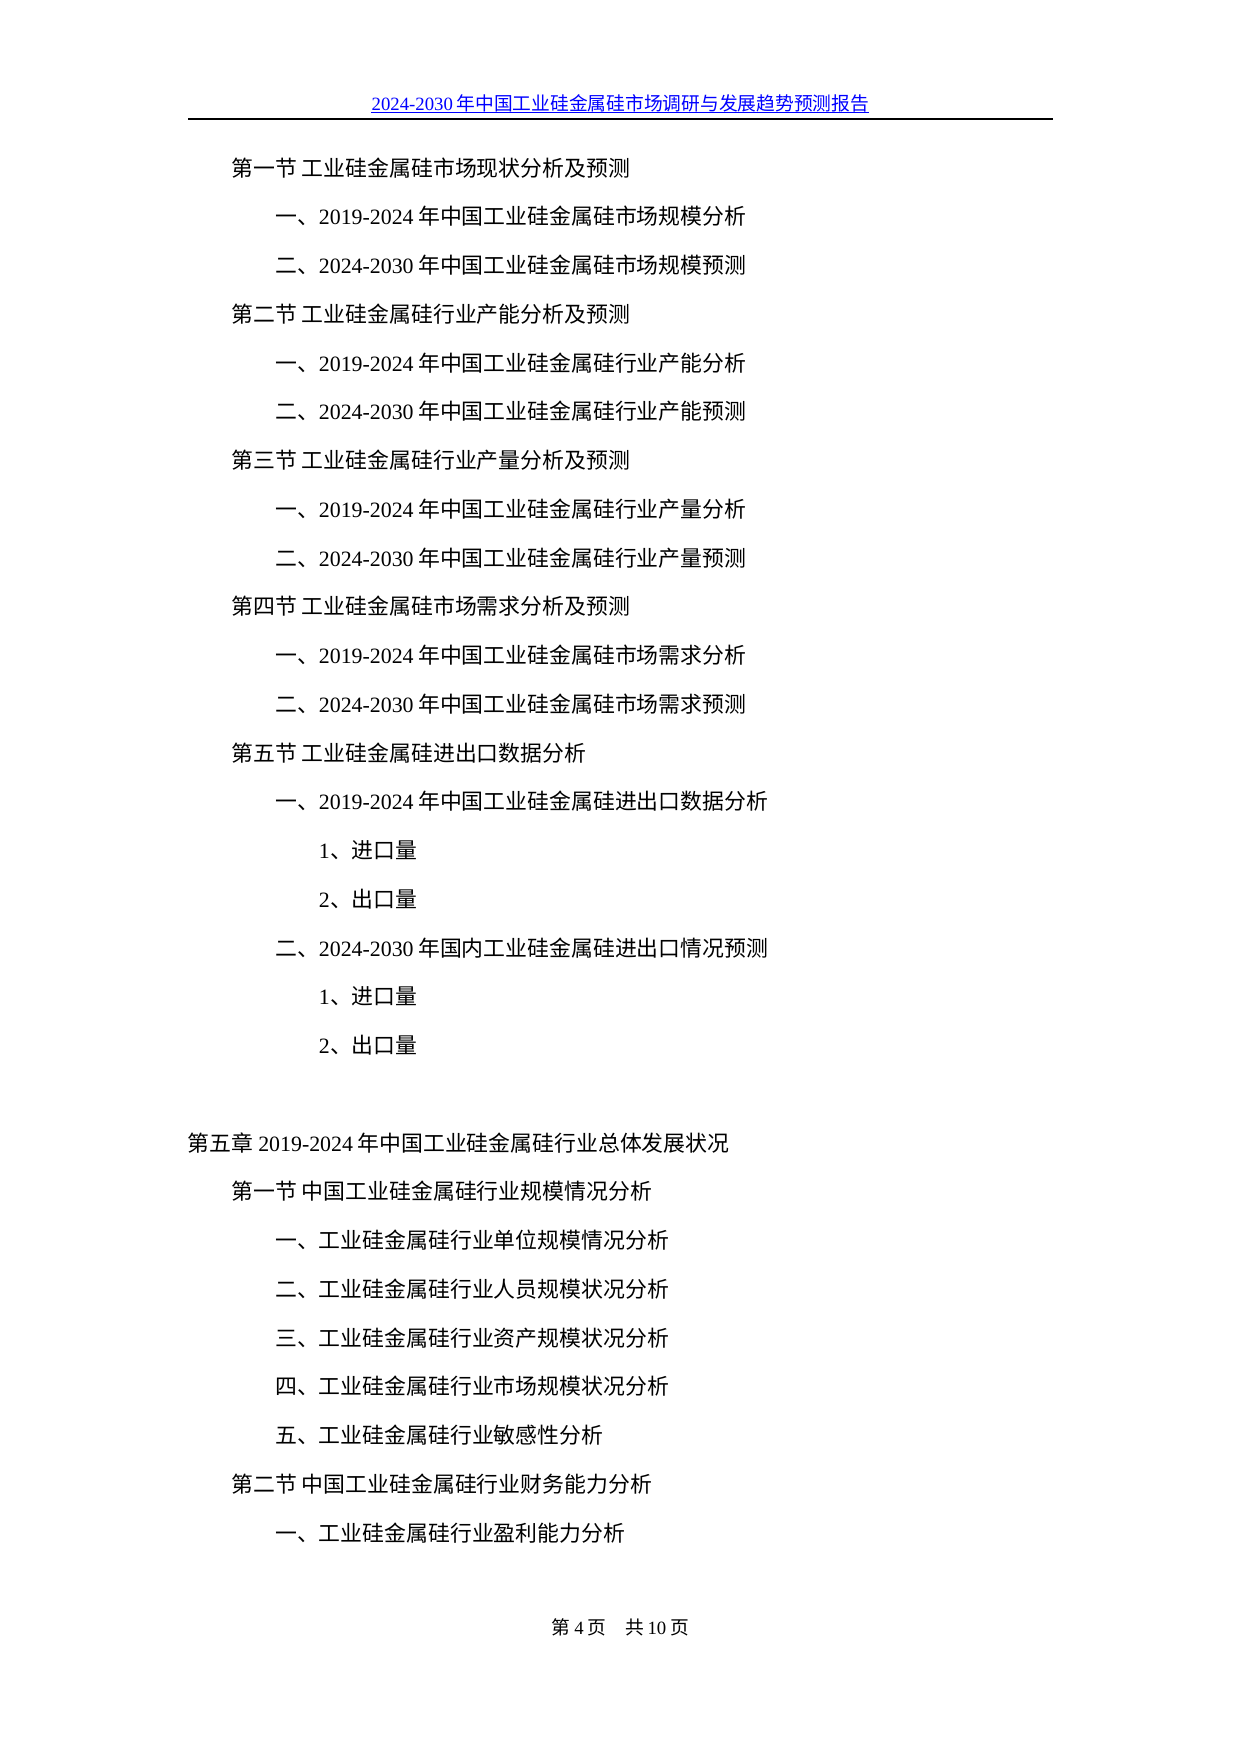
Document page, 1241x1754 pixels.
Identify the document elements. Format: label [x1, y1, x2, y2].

text [187, 150, 1053, 1548]
